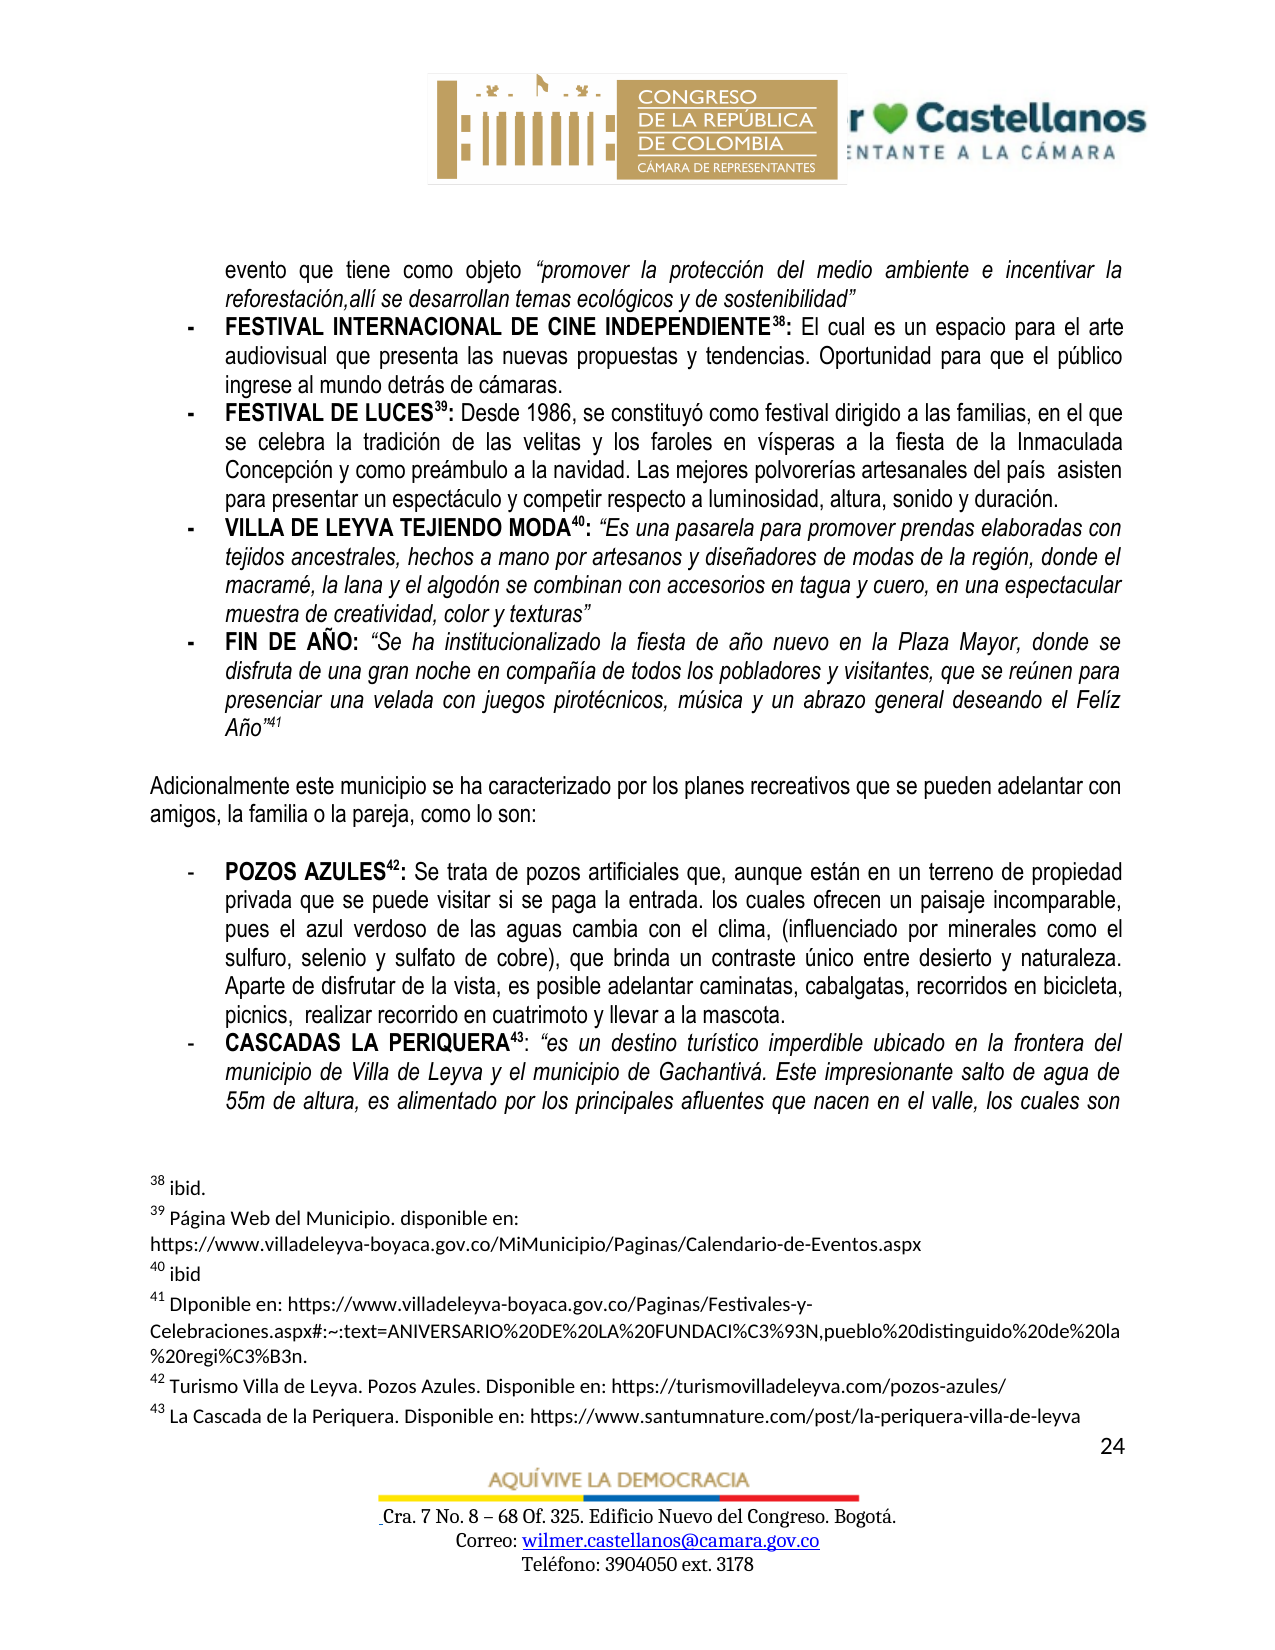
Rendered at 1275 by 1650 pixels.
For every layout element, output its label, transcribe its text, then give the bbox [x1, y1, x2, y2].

list FESTIVAL NACIONAL DEL ÁRBOL: En la Plaza Mayor, se llevan a cabo eventos académicos, actividades interesantes para grandes y chicos, en la que participan los principales viveros locales, en una interesante y rica muestra de plantas ornamentales, medicinales, frutales entre otros. evento que tiene como objeto “promover la protección del medio ambiente e incentivar la reforestación,allí se desarrollan temas ecológicos y de sostenibilidad” [187, 255, 1125, 312]
list CASCADAS LA PERIQUERA: “es un destino turístico imperdible ubicado en la frontera del municipio de Villa de Leyva y el municipio de Gachantivá. Este impresionante salto de agua de 55m de altura, es alimentado por los principales afluentes que nacen en el valle, los cuales son una fuente importante de agua para la región” así mismo quienes la visitan pueden realizar senderismo, montar bicicleta de montaña y rappel, entre otras cosas. [187, 1028, 1125, 1114]
list VILLA DE LEYVA TEJIENDO MODA: “Es una pasarela para promover prendas elaboradas con tejidos ancestrales, hechos a mano por artesanos y diseñadores de modas de la región, donde el macramé, la lana y el algodón se combinan con accesorios en tagua y cuero, en una espectacular muestra de creatividad, color y texturas” [187, 513, 1125, 627]
list FESTIVAL DE LUCES: Desde 1986, se constituyó como festival dirigido a las familias, en el que se celebra la tradición de las velitas y los faroles en vísperas a la fiesta de la Inmaculada Concepción y como preámbulo a la navidad. Las mejores polvorerías artesanales del país asisten para presentar un espectáculo y competir respecto a luminosidad, altura, sonido y duración. [187, 398, 1125, 513]
list FESTIVAL INTERNACIONAL DE CINE INDEPENDIENTE: El cual es un espacio para el arte audiovisual que presenta las nuevas propuestas y tendencias. Oportunidad para que el público ingrese al mundo detrás de cámaras. [187, 312, 1125, 398]
picture [363, 1460, 875, 1505]
list POZOS AZULES: Se trata de pozos artificiales que, aunque están en un terreno de propiedad privada que se puede visitar si se paga la entrada. los cuales ofrecen un paisaje incomparable, pues el azul verdoso de las aguas cambia con el clima, (influenciado por minerales como el sulfuro, selenio y sulfato de cobre), que brinda un contraste único entre desierto y naturaleza. Aparte de disfrutar de la vista, es posible adelantar caminatas, cabalgatas, recorridos en bicicleta, picnics, realizar recorrido en cuatrimoto y llevar a la mascota. [187, 857, 1125, 1028]
picture [427, 73, 1150, 185]
list FIN DE AÑO: “Se ha institucionalizado la fiesta de año nuevo en la Plaza Mayor, donde se disfruta de una gran noche en compañía de todos los pobladores y visitantes, que se reúnen para presenciar una velada con juegos pirotécnicos, música y un abrazo general deseando el Felíz Año” [187, 627, 1125, 742]
text Adicionalmente este municipio se ha caracterizado por los planes recreativos que se pueden adelantar con amigos, la familia o la pareja, como lo son: [150, 771, 1125, 828]
